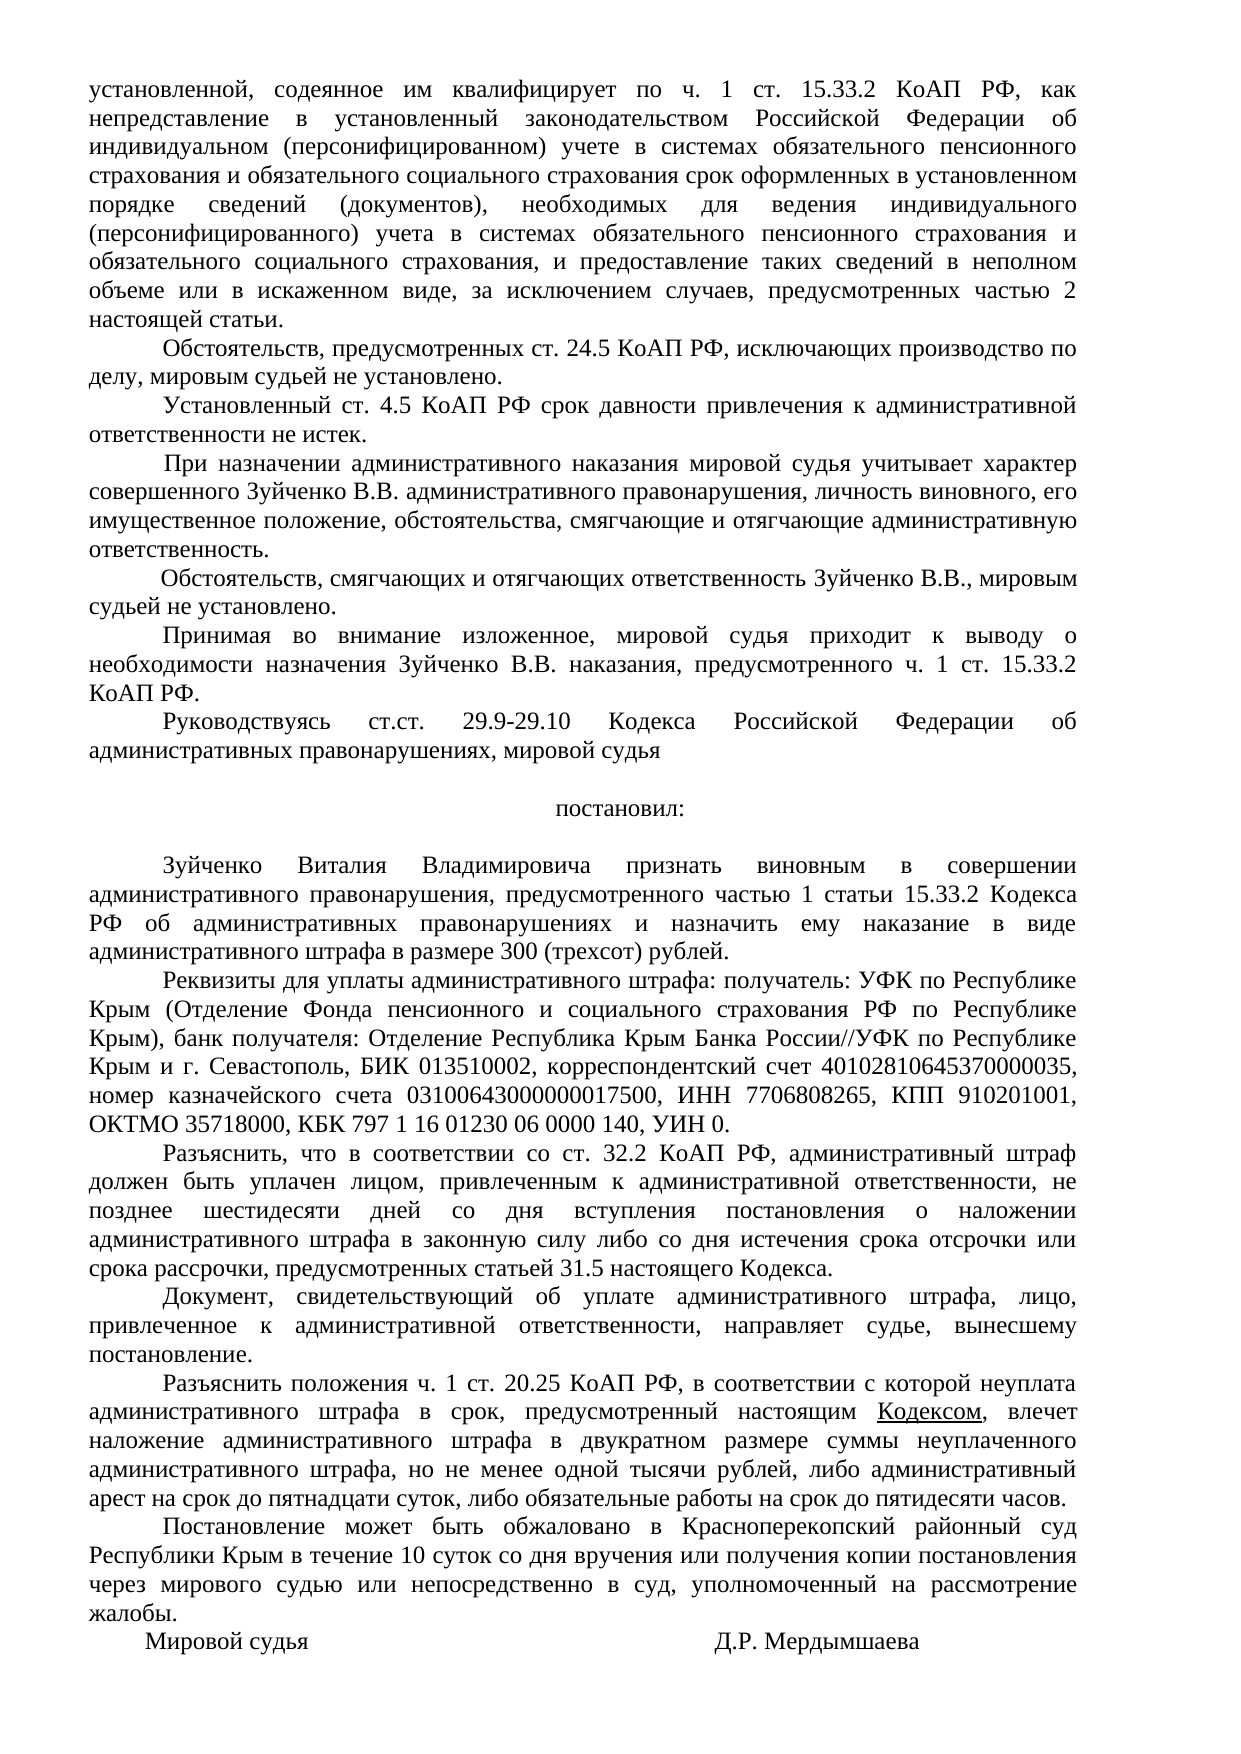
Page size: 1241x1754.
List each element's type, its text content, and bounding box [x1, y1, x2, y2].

text постановил: [88, 793, 1078, 821]
text Разъяснить, что в соответствии со ст. 32.2 КоАП РФ, административный штраф должен быть уплачен лицом, привлеченным к административной ответственности, не позднее шестидесяти дней со дня вступления постановления о наложении административного штрафа в законную силу либо со дня истечения срока отсрочки или срока рассрочки, предусмотренных статьей 31.5 настоящего Кодекса. [88, 1138, 1078, 1281]
text Реквизиты для уплаты административного штрафа: получатель: УФК по Республике Крым (Отделение Фонда пенсионного и социального страхования РФ по Республике Крым), банк получателя: Отделение Республика Крым Банка России//УФК по Республике Крым и г. Севастополь, БИК 013510002, корреспондентский счет 40102810645370000035, номер казначейского счета 03100643000000017500, ИНН 7706808265, КПП 910201001, ОКТМО 35718000, КБК 797 1 16 01230 06 0000 140, УИН 0. [88, 965, 1078, 1138]
text Обстоятельств, предусмотренных ст. 24.5 КоАП РФ, исключающих производство по делу, мировым судьей не установлено. [88, 333, 1078, 390]
text Зуйченко Виталия Владимировича признать виновным в совершении административного правонарушения, предусмотренного частью 1 статьи 15.33.2 Кодекса РФ об административных правонарушениях и назначить ему наказание в виде административного штрафа в размере 300 (трехсот) рублей. [88, 850, 1078, 965]
text Принимая во внимание изложенное, мировой судья приходит к выводу о необходимости назначения Зуйченко В.В. наказания, предусмотренного ч. 1 ст. 15.33.2 КоАП РФ. [88, 620, 1078, 706]
text Руководствуясь ст.ст. 29.9-29.10 Кодекса Российской Федерации об административных правонарушениях, мировой судья [88, 706, 1078, 764]
text Мировой судья личная подпись Д.Р. Мердымшаева [88, 1626, 1078, 1655]
text Постановление может быть обжаловано в Красноперекопский районный суд Республики Крым в течение 10 суток со дня вручения или получения копии постановления через мирового судью или непосредственно в суд, уполномоченный на рассмотрение жалобы. [88, 1511, 1078, 1626]
text Документ, свидетельствующий об уплате административного штрафа, лицо, привлеченное к административной ответственности, направляет судье, вынесшему постановление. [88, 1281, 1078, 1368]
text При назначении административного наказания мировой судья учитывает характер совершенного Зуйченко В.В. административного правонарушения, личность виновного, его имущественное положение, обстоятельства, смягчающие и отягчающие административную ответственность. [88, 448, 1078, 563]
text Обстоятельств, смягчающих и отягчающих ответственность Зуйченко В.В., мировым судьей не установлено. [88, 563, 1078, 620]
text Разъяснить положения ч. 1 ст. 20.25 КоАП РФ, в соответствии с которой неуплата административного штрафа в срок, предусмотренный настоящим Кодексом, влечет наложение административного штрафа в двукратном размере суммы неуплаченного административного штрафа, но не менее одной тысячи рублей, либо административный арест на срок до пятнадцати суток, либо обязательные работы на срок до пятидесяти часов. [88, 1368, 1078, 1511]
text Установленный ст. 4.5 КоАП РФ срок давности привлечения к административной ответственности не истек. [88, 390, 1078, 448]
